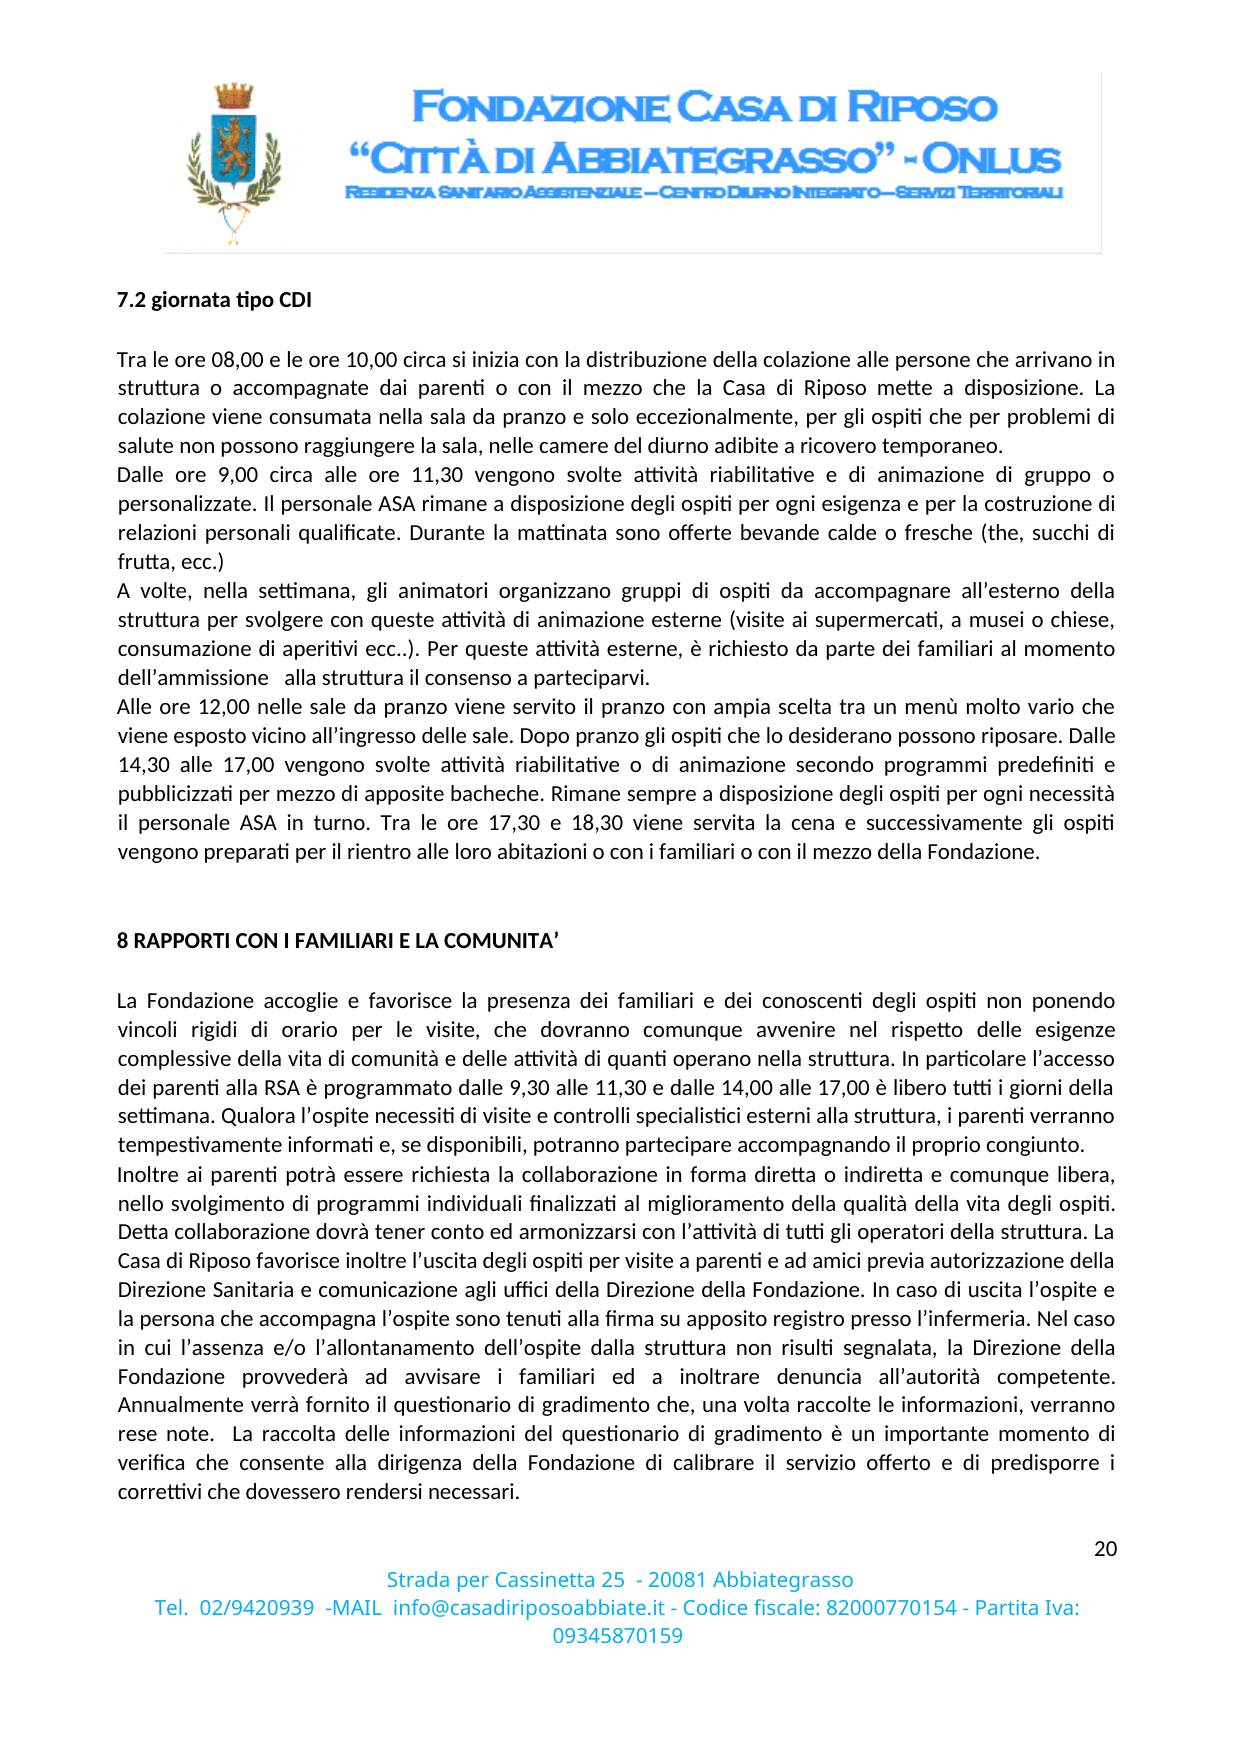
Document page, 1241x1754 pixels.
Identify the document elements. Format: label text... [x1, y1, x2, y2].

text Tra le ore 08,00 e le ore 10,00 circa si inizia con la distribuzione della colazione alle persone che arrivano in struttura o accompagnate dai parenti o con il mezzo che la Casa di Riposo mette a disposizione. La colazione viene consumata nella sala da pranzo e solo eccezionalmente, per gli ospiti che per problemi di salute non possono raggiungere la sala, nelle camere del diurno adibite a ricovero temporaneo. [117, 345, 1117, 459]
picture [164, 73, 1105, 255]
text Dalle ore 9,00 circa alle ore 11,30 vengono svolte attività riabilitative e di animazione di gruppo o personalizzate. Il personale ASA rimane a disposizione degli ospiti per ogni esigenza e per la costruzione di relazioni personali qualificate. Durante la mattinata sono offerte bevande calde o fresche (the, succhi di frutta, ecc.) [117, 461, 1117, 575]
text La Fondazione accoglie e favorisce la presenza dei familiari e dei conoscenti degli ospiti non ponendo vincoli rigidi di orario per le visite, che dovranno comunque avvenire nel rispetto delle esigenze complessive della vita di comunità e delle attività di quanti operano nella struttura. In particolare l’accesso dei parenti alla RSA è programmato dalle 9,30 alle 11,30 e dalle 14,00 alle 17,00 è libero tutti i giorni della settimana. Qualora l’ospite necessiti di visite e controlli specialistici esterni alla struttura, i parenti verranno tempestivamente informati e, se disponibili, potranno partecipare accompagnando il proprio congiunto. [117, 986, 1117, 1158]
text A volte, nella settimana, gli animatori organizzano gruppi di ospiti da accompagnare all’esterno della struttura per svolgere con queste attività di animazione esterne (visite ai supermercati, a musei o chiese, consumazione di aperitivi ecc..). Per queste attività esterne, è richiesto da parte dei familiari al momento dell’ammissione alla struttura il consenso a parteciparvi. [117, 577, 1117, 691]
subtitle 8 RAPPORTI CON I FAMILIARI E LA COMUNITA’ [117, 927, 1117, 954]
text Inoltre ai parenti potrà essere richiesta la collaborazione in forma diretta o indiretta e comunque libera, nello svolgimento di programmi individuali finalizzati al miglioramento della qualità della vita degli ospiti. Detta collaborazione dovrà tener conto ed armonizzarsi con l’attività di tutti gli operatori della struttura. La Casa di Riposo favorisce inoltre l’uscita degli ospiti per visite a parenti e ad amici previa autorizzazione della Direzione Sanitaria e comunicazione agli uffici della Direzione della Fondazione. In caso di uscita l’ospite e la persona che accompagna l’ospite sono tenuti alla firma su apposito registro presso l’infermeria. Nel caso in cui l’assenza e/o l’allontanamento dell’ospite dalla struttura non risulti segnalata, la Direzione della Fondazione provvederà ad avvisare i familiari ed a inoltrare denuncia all’autorità competente. Annualmente verrà fornito il questionario di gradimento che, una volta raccolte le informazioni, verranno rese note. La raccolta delle informazioni del questionario di gradimento è un importante momento di verifica che consente alla dirigenza della Fondazione di calibrare il servizio offerto e di predisporre i correttivi che dovessero rendersi necessari. [117, 1160, 1117, 1505]
subtitle 7.2 giornata tipo CDI [117, 285, 1117, 313]
text Alle ore 12,00 nelle sale da pranzo viene servito il pranzo con ampia scelta tra un menù molto vario che viene esposto vicino all’ingresso delle sale. Dopo pranzo gli ospiti che lo desiderano possono riposare. Dalle 14,30 alle 17,00 vengono svolte attività riabilitative o di animazione secondo programmi predefiniti e pubblicizzati per mezzo di apposite bacheche. Rimane sempre a disposizione degli ospiti per ogni necessità il personale ASA in turno. Tra le ore 17,30 e 18,30 viene servita la cena e successivamente gli ospiti vengono preparati per il rientro alle loro abitazioni o con i familiari o con il mezzo della Fondazione. [117, 692, 1117, 865]
